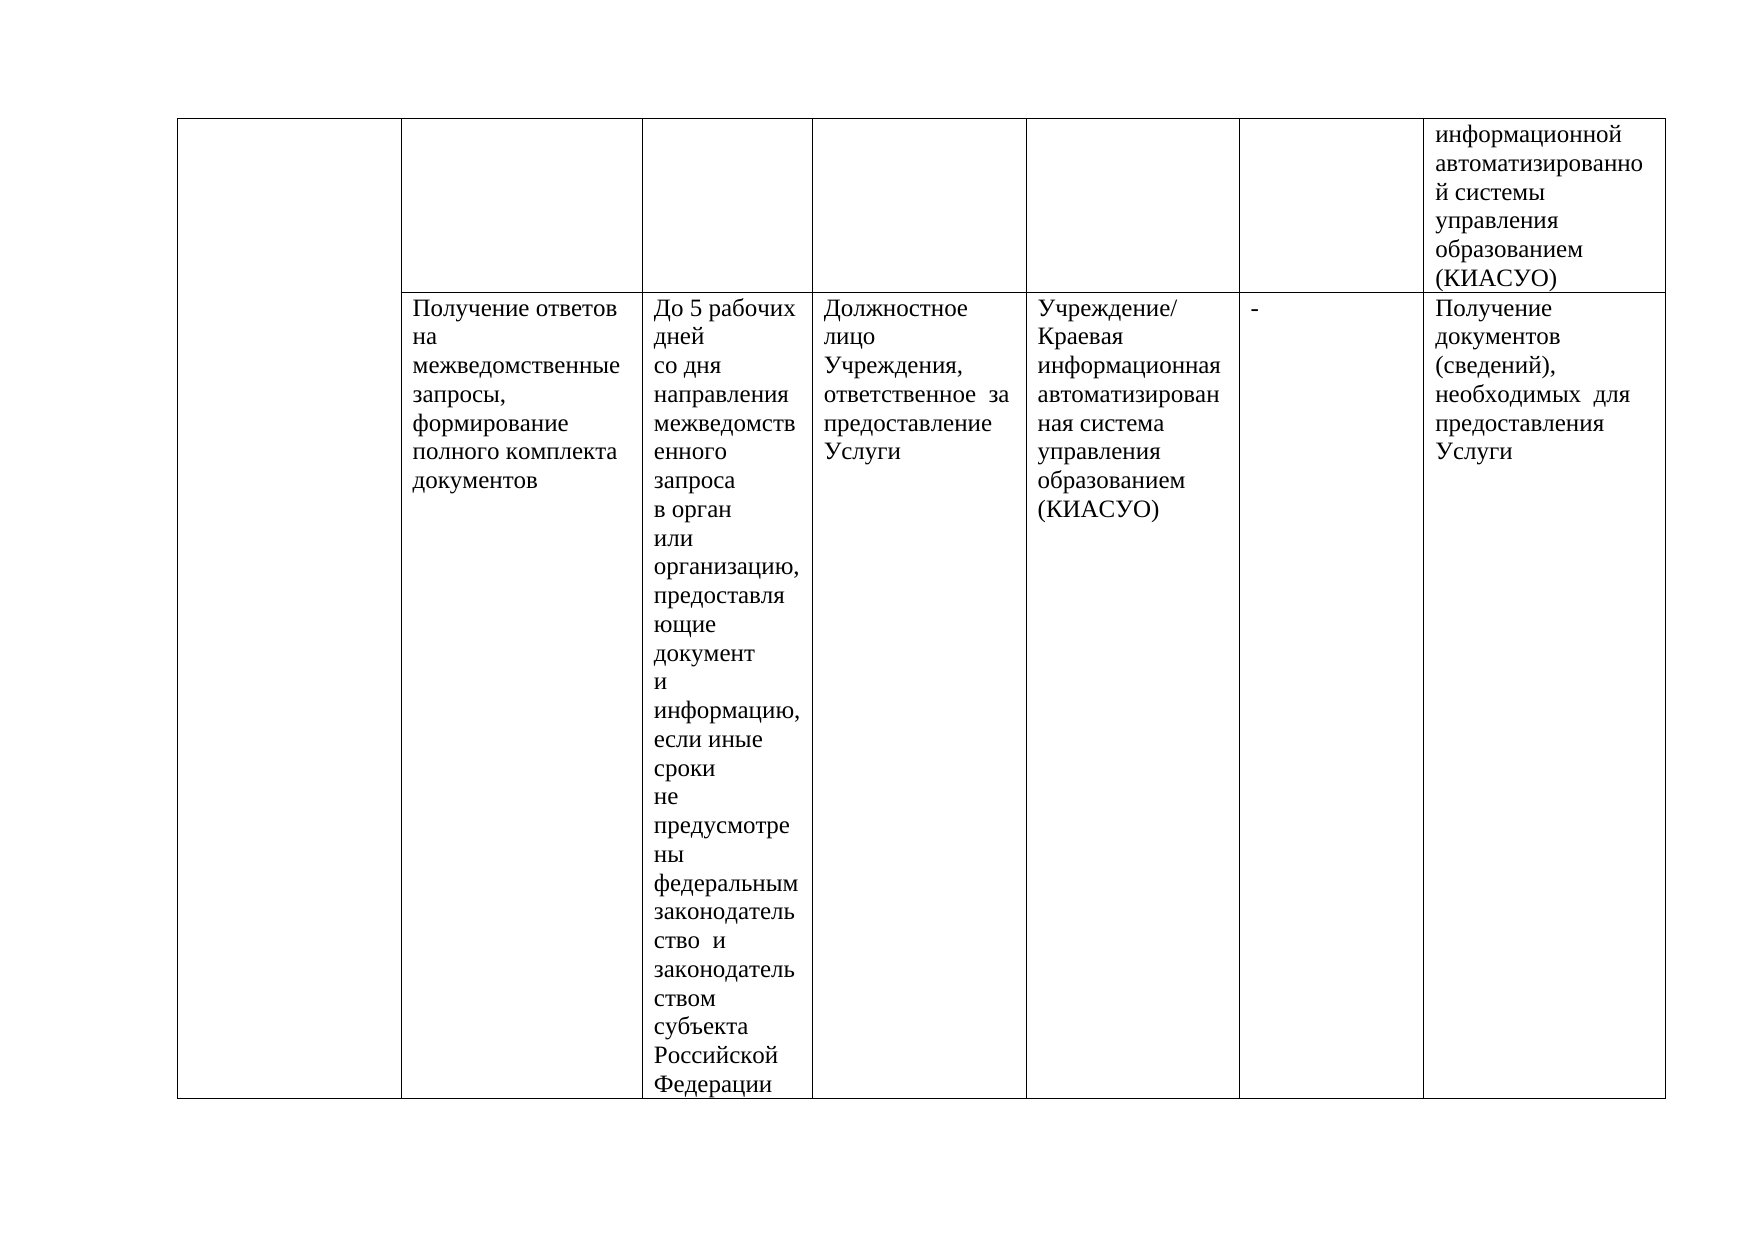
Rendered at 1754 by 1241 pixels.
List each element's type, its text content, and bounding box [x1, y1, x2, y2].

table_cell Получение ответов на межведомственные запросы, формирование полного комплекта документов [402, 293, 642, 1098]
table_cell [1240, 119, 1423, 292]
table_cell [1027, 119, 1239, 292]
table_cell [1027, 293, 1239, 1098]
table_cell Должностное лицо Учреждения, ответственное за предоставление Услуги [813, 293, 1026, 1098]
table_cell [813, 119, 1026, 292]
table_cell До 5 рабочих дней со дня направления межведомственного запроса в орган или организацию, предоставляющие документ и информацию, если иные сроки не предусмотрены федеральным законодательство и законодательством субъекта Российской Федерации [643, 293, 812, 1098]
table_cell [402, 119, 642, 292]
table_cell Получение документов (сведений), необходимых для предоставления Услуги [1424, 293, 1665, 1098]
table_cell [643, 119, 812, 292]
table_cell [178, 119, 401, 1098]
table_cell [1424, 119, 1665, 292]
table_cell - [1240, 293, 1423, 1098]
